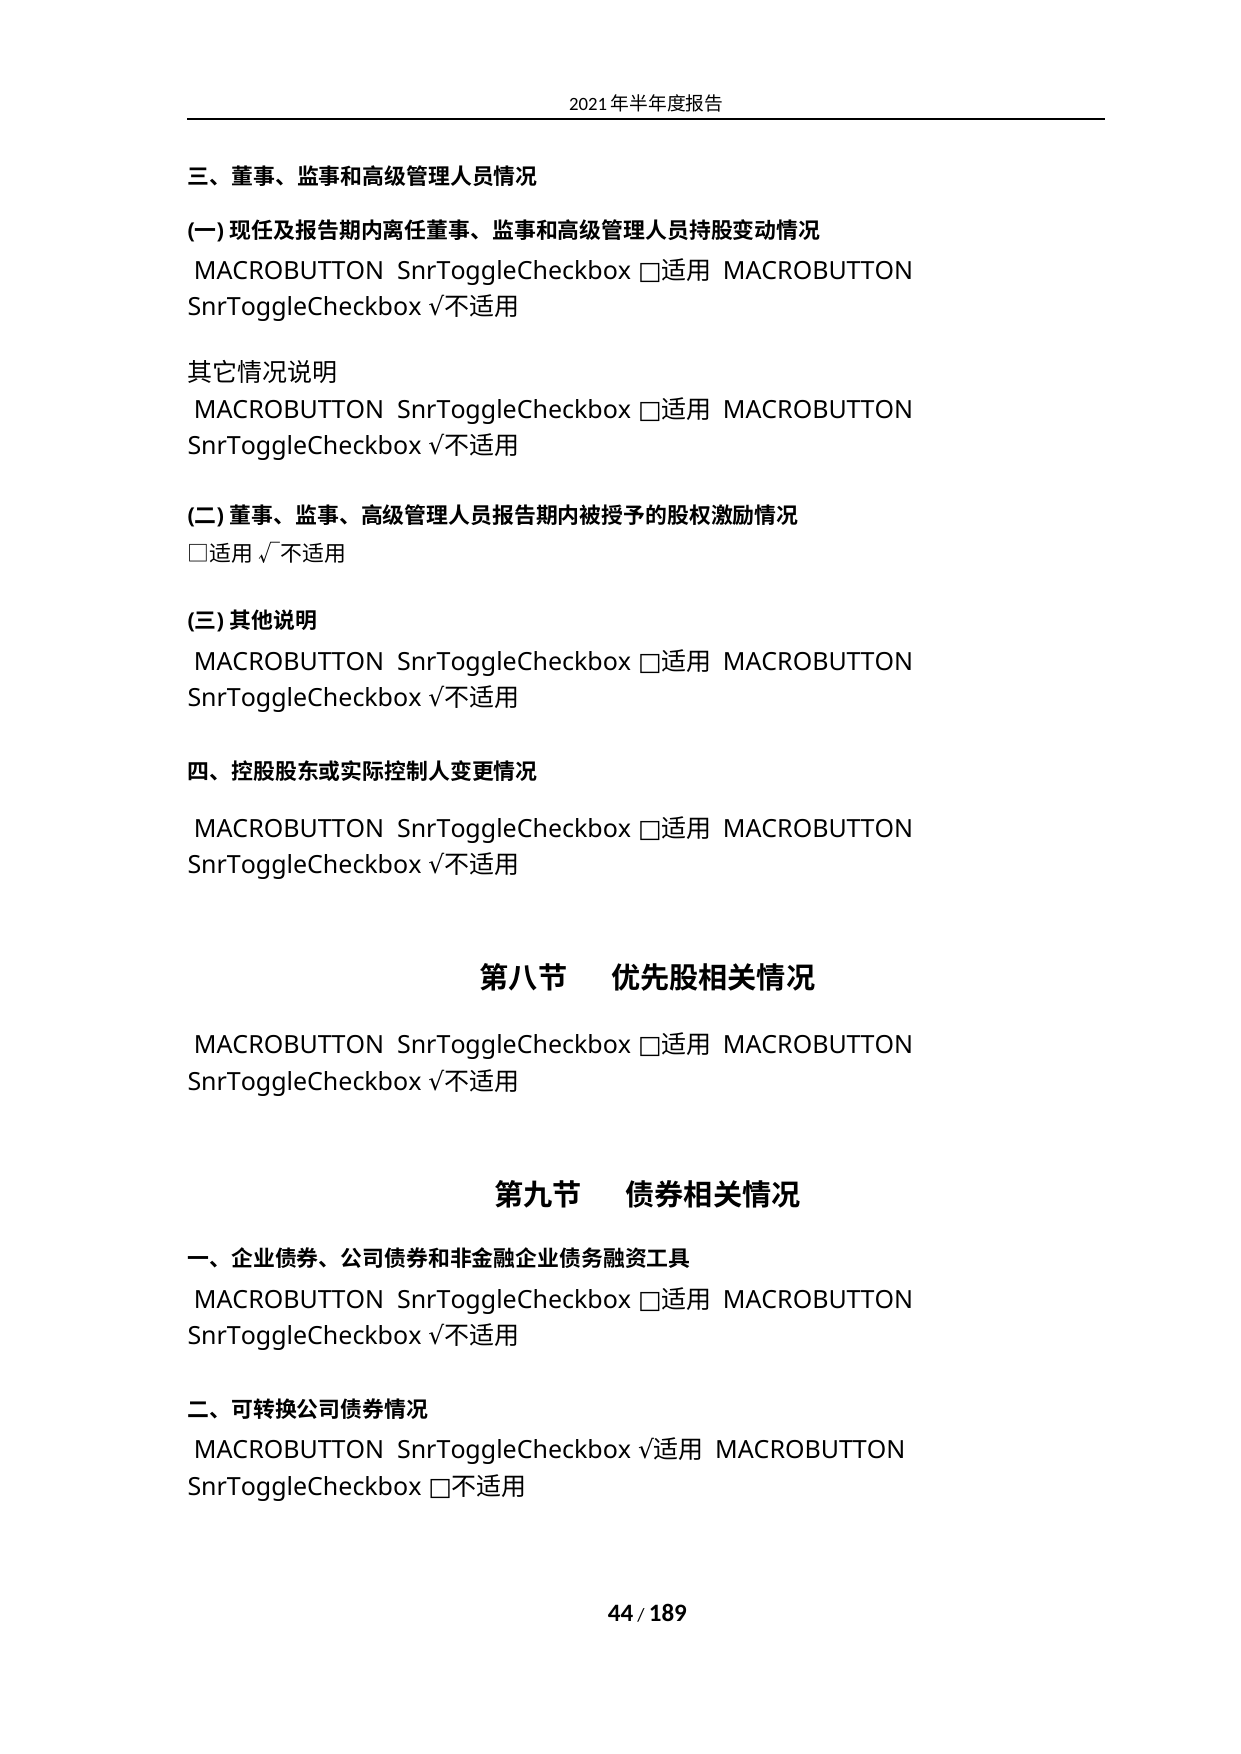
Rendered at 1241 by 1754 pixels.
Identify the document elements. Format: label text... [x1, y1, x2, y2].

subtitle 可转换公司债券情况 [187, 1392, 1107, 1424]
subtitle 董事、监事和高级管理人员情况 [187, 159, 1107, 191]
subtitle 企业债券、公司债券和非金融企业债务融资工具 [187, 1241, 1107, 1273]
subtitle 优先股相关情况 [187, 955, 1107, 997]
subtitle 控股股东或实际控制人变更情况 [187, 754, 1107, 786]
subtitle 债券相关情况 [187, 1172, 1107, 1214]
